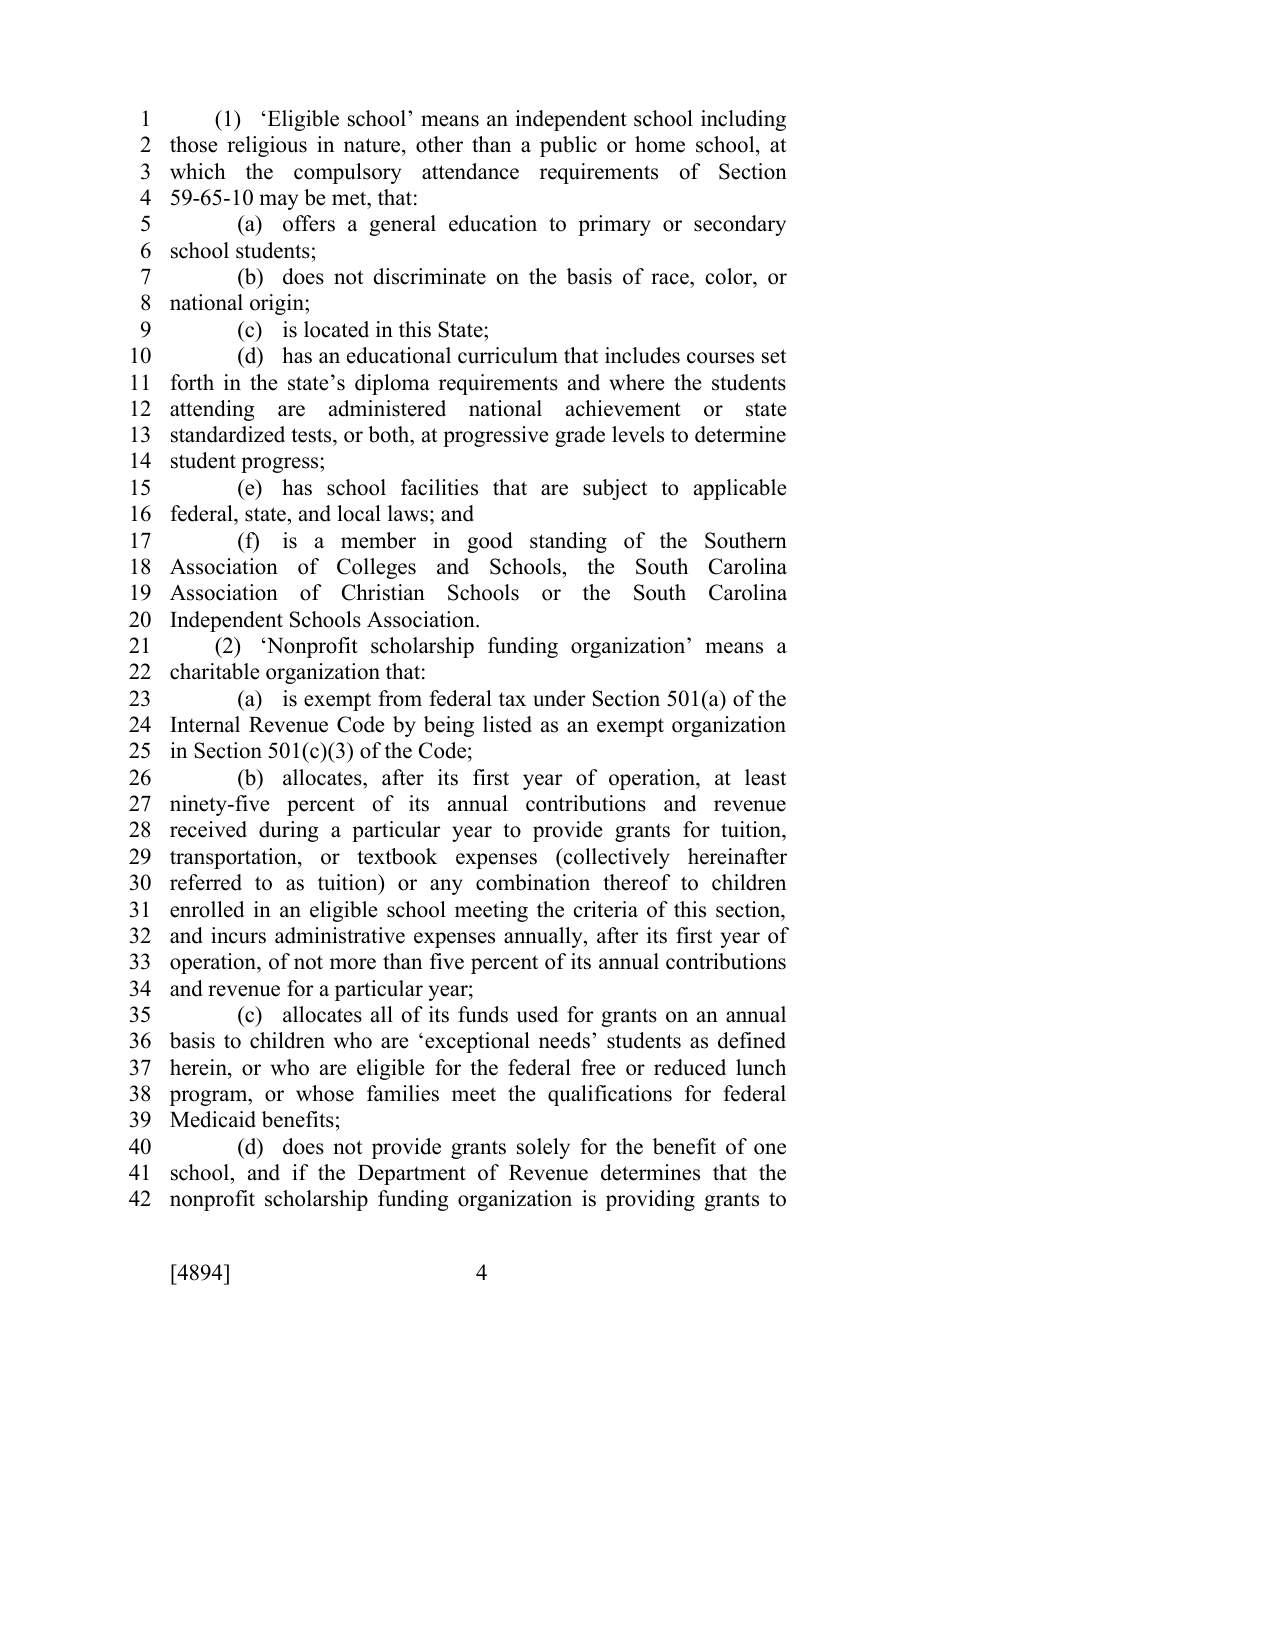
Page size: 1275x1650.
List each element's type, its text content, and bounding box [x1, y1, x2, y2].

text (b) does not discriminate on the basis of race, color, or national origin; [169, 263, 787, 316]
text (c) is located in this State; [169, 316, 787, 342]
text (a) is exempt from federal tax under Section 501(a) of the Internal Revenue Code by being listed as an exempt organization in Section 501(c)(3) of the Code; [169, 685, 787, 764]
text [169, 1133, 787, 1212]
text (f) is a member in good standing of the Southern Association of Colleges and Schools, the South Carolina Association of Christian Schools or the South Carolina Independent Schools Association. [169, 527, 787, 632]
text (b) allocates, after its first year of operation, at least ninety-five percent of its annual contributions and revenue received during a particular year to provide grants for tuition, transportation, or textbook expenses (collectively hereinafter referred to as tuition) or any combination thereof to children enrolled in an eligible school meeting the criteria of this section, and incurs administrative expenses annually, after its first year of operation, of not more than five percent of its annual contributions and revenue for a particular year; [169, 764, 787, 1001]
text (2) ‘Nonprofit scholarship funding organization’ means a charitable organization that: [169, 632, 787, 685]
text (d) has an educational curriculum that includes courses set forth in the state’s diploma requirements and where the students attending are administered national achievement or state standardized tests, or both, at progressive grade levels to determine student progress; [169, 342, 787, 474]
text (a) offers a general education to primary or secondary school students; [169, 210, 787, 263]
text (c) allocates all of its funds used for grants on an annual basis to children who are ‘exceptional needs’ students as defined herein, or who are eligible for the federal free or reduced lunch program, or whose families meet the qualifications for federal Medicaid benefits; [169, 1001, 787, 1133]
text (1) ‘Eligible school’ means an independent school including those religious in nature, other than a public or home school, at which the compulsory attendance requirements of Section 59-65-10 may be met, that: [169, 105, 787, 210]
text (e) has school facilities that are subject to applicable federal, state, and local laws; and [169, 474, 787, 527]
